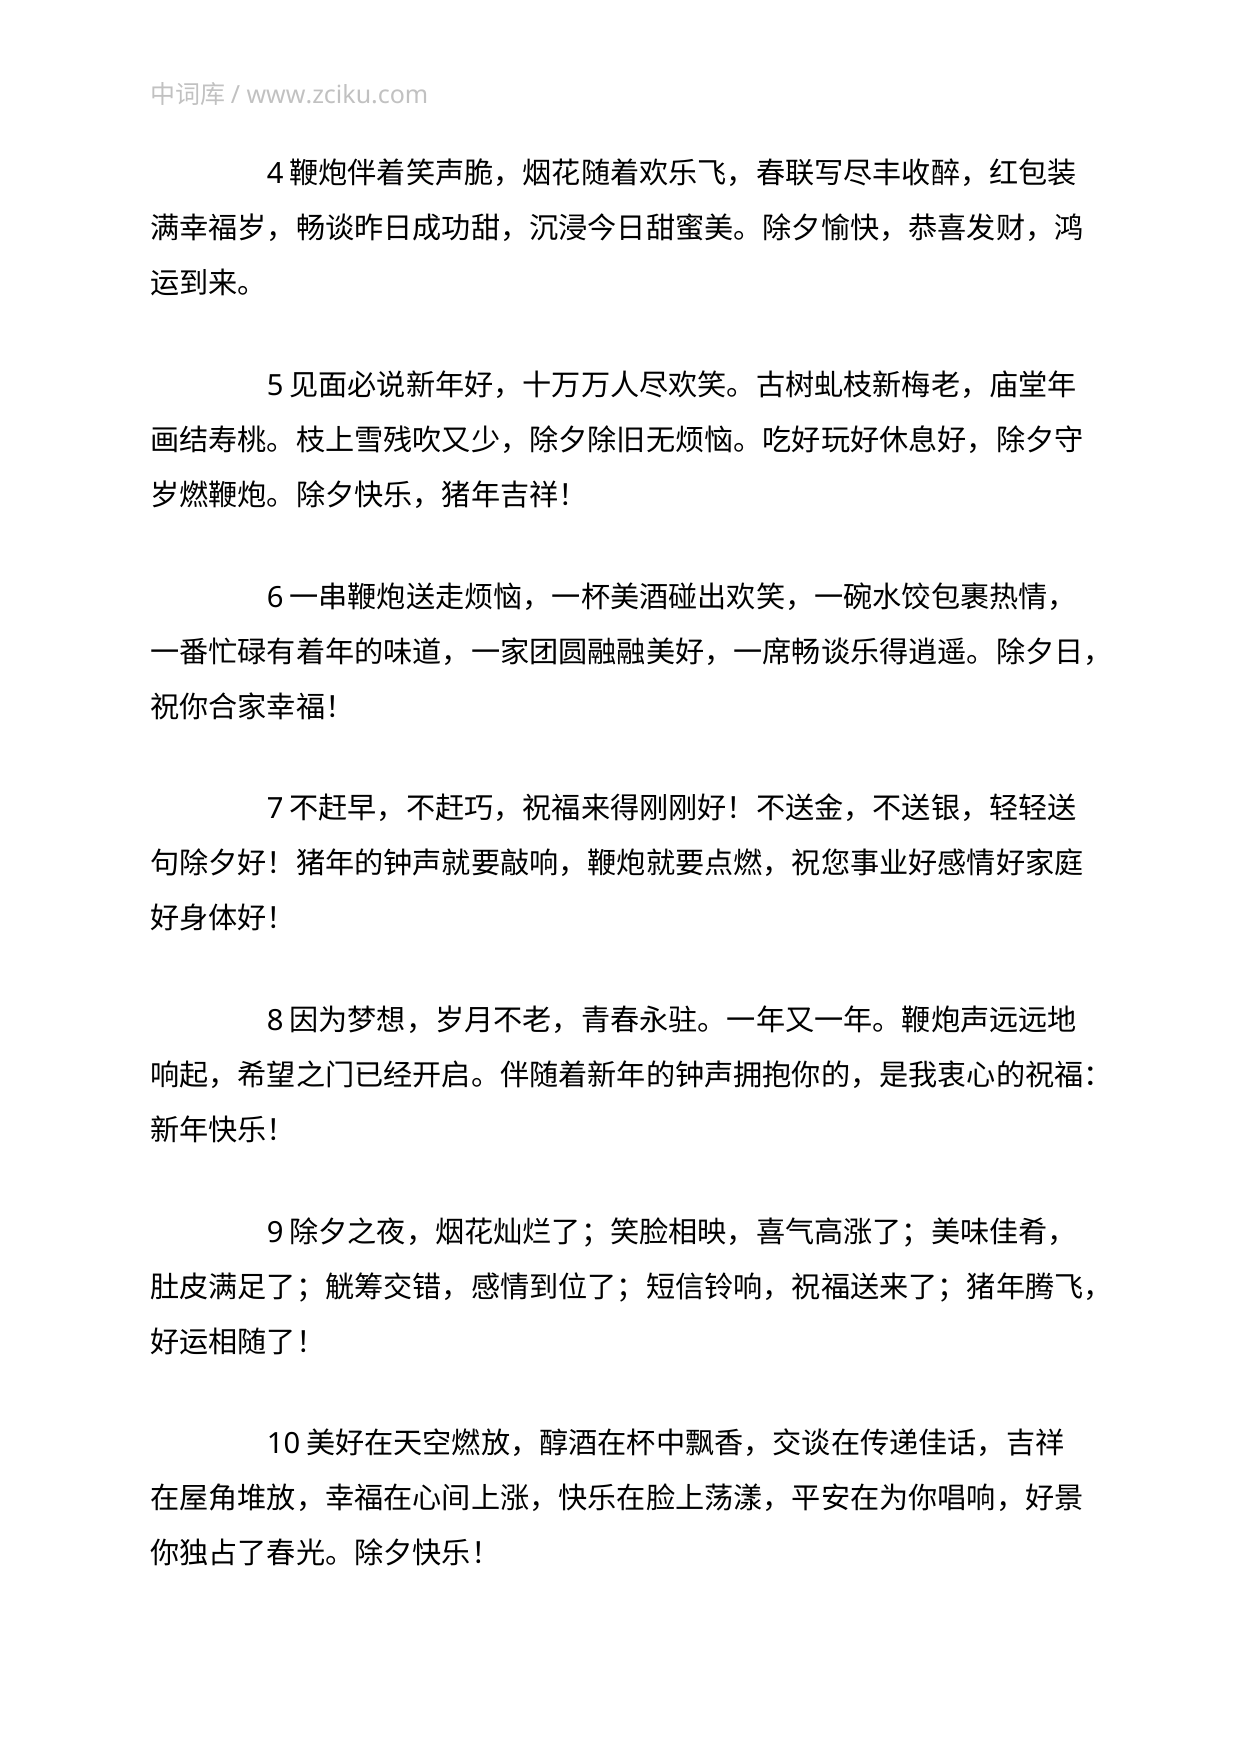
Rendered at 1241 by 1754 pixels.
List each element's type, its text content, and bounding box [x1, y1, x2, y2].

text 7不赶早，不赶巧，祝福来得刚刚好！不送金，不送银，轻轻送句除夕好！猪年的钟声就要敲响，鞭炮就要点燃，祝您事业好感情好家庭好身体好！ [150, 785, 1090, 937]
text 5见面必说新年好，十万万人尽欢笑。古树虬枝新梅老，庙堂年画结寿桃。枝上雪残吹又少，除夕除旧无烦恼。吃好玩好休息好，除夕守岁燃鞭炮。除夕快乐，猪年吉祥！ [150, 362, 1090, 514]
text 10美好在天空燃放，醇酒在杯中飘香，交谈在传递佳话，吉祥在屋角堆放，幸福在心间上涨，快乐在脸上荡漾，平安在为你唱响，好景你独占了春光。除夕快乐！ [150, 1420, 1090, 1572]
text 8因为梦想，岁月不老，青春永驻。一年又一年。鞭炮声远远地响起，希望之门已经开启。伴随着新年的钟声拥抱你的，是我衷心的祝福：新年快乐！ [150, 997, 1090, 1149]
text 6一串鞭炮送走烦恼，一杯美酒碰出欢笑，一碗水饺包裹热情，一番忙碌有着年的味道，一家团圆融融美好，一席畅谈乐得逍遥。除夕日，祝你合家幸福！ [150, 573, 1090, 726]
text 4鞭炮伴着笑声脆，烟花随着欢乐飞，春联写尽丰收醉，红包装满幸福岁，畅谈昨日成功甜，沉浸今日甜蜜美。除夕愉快，恭喜发财，鸿运到来。 [150, 150, 1090, 302]
text 9除夕之夜，烟花灿烂了；笑脸相映，喜气高涨了；美味佳肴，肚皮满足了；觥筹交错，感情到位了；短信铃响，祝福送来了；猪年腾飞，好运相随了！ [150, 1208, 1090, 1361]
